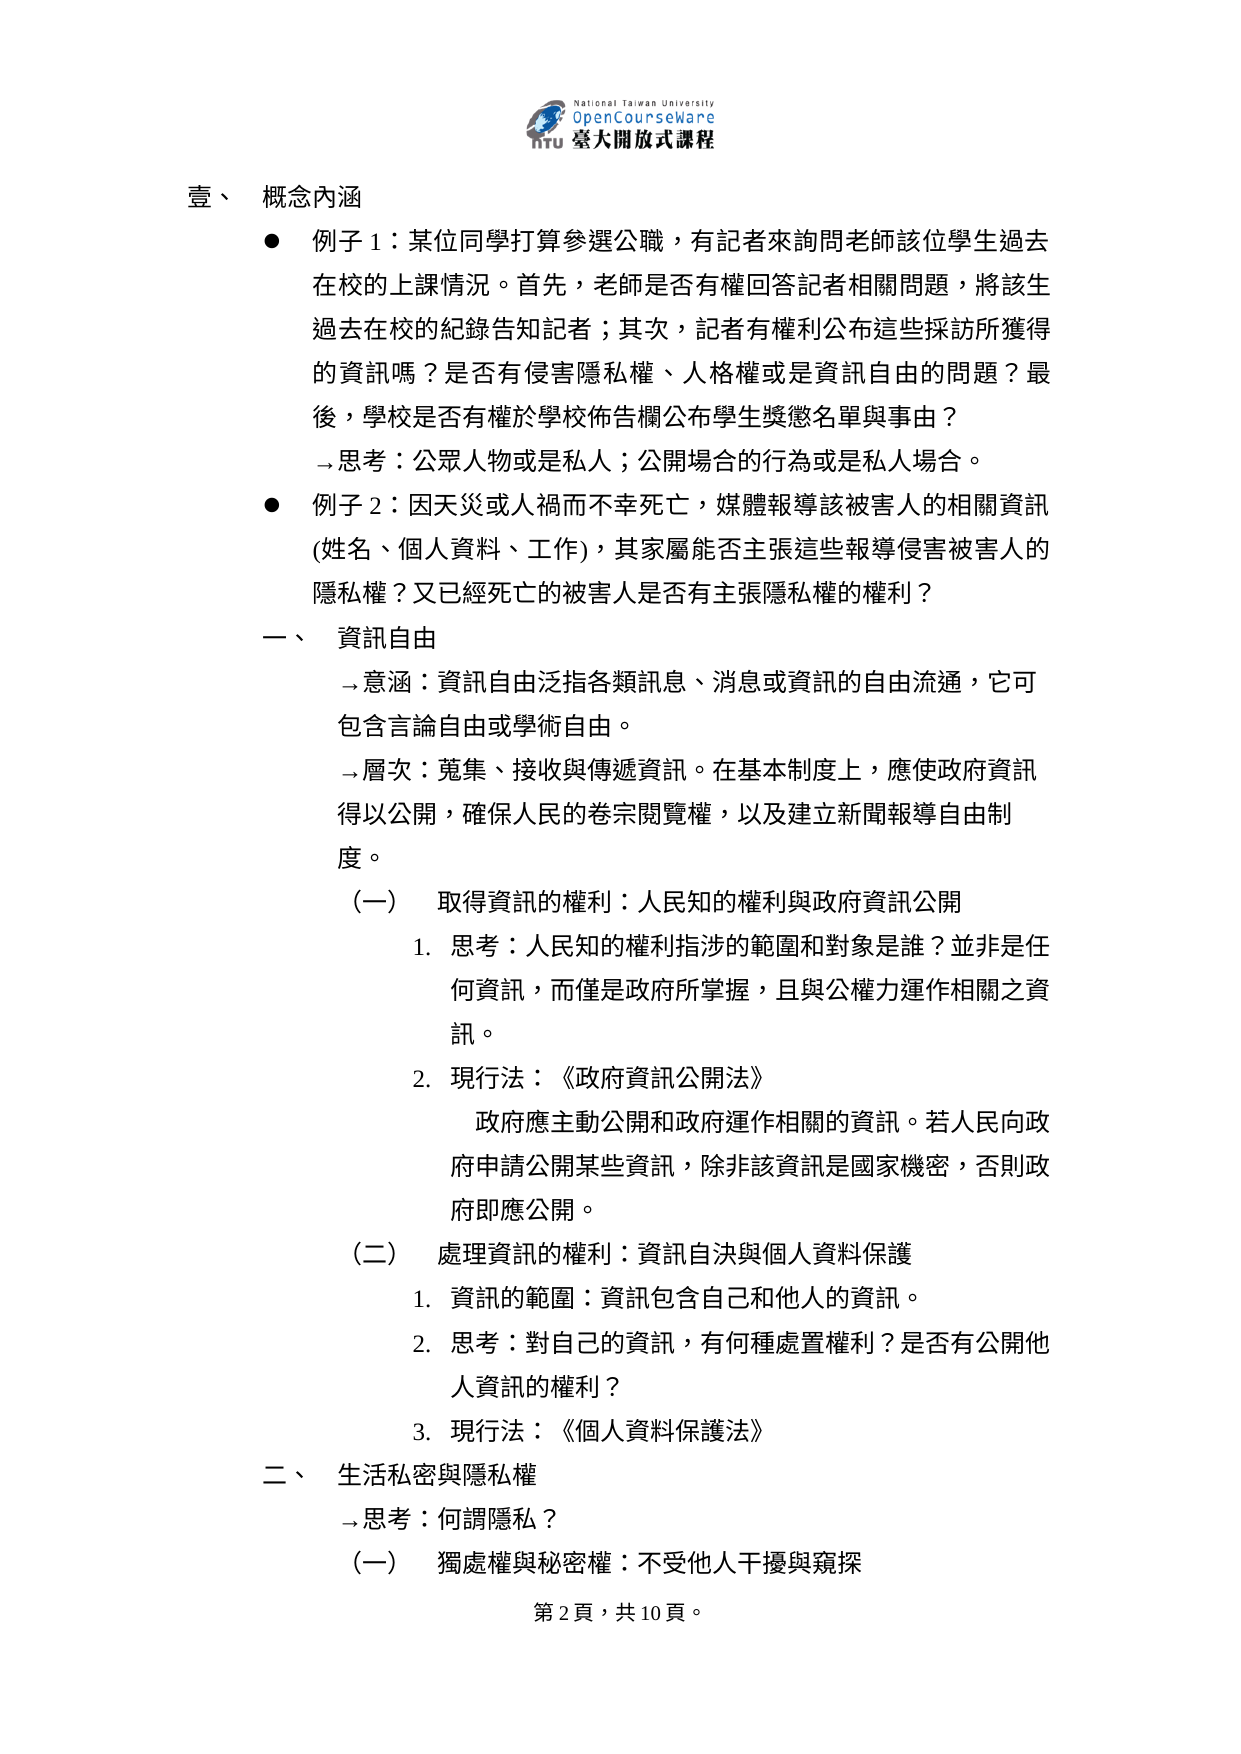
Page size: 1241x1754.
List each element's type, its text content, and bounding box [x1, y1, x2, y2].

table_header →意涵：資訊自由泛指各類訊息、消息或資訊的自由流通，它可包含言論自由或學術自由。 →層次：蒐集、接收與傳遞資訊。在基本制度上，應使政府資訊得以公開，確保人民的卷宗閱覽權，以及建立新聞報導自由制度。 [326, 658, 1063, 878]
list 生活私密與隱私權 [262, 1451, 1053, 1495]
list 資訊自由 [262, 614, 1053, 658]
list 獨處權與秘密權：不受他人干擾與窺探 [337, 1539, 1053, 1583]
table_header →思考：何謂隱私？ [326, 1495, 1063, 1539]
table_header 資訊的範圍：資訊包含自己和他人的資訊。 思考：對自己的資訊，有何種處置權利？是否有公開他人資訊的權利？ 現行法：《個人資料保護法》 [401, 1275, 1063, 1451]
picture [511, 88, 729, 161]
list 處理資訊的權利：資訊自決與個人資料保護 [337, 1231, 1053, 1275]
list 概念內涵 [187, 173, 1053, 218]
table_header 思考：人民知的權利指涉的範圍和對象是誰？並非是任何資訊，而僅是政府所掌握，且與公權力運作相關之資訊。 現行法：《政府資訊公開法》 政府應主動公開和政府運作相關的資訊。若人民向政府申請公開某些資訊，除非該資訊是國家機密，否則政府即應公開。 [401, 923, 1063, 1231]
list 取得資訊的權利：人民知的權利與政府資訊公開 [337, 878, 1053, 923]
table_header 例子1：某位同學打算參選公職，有記者來詢問老師該位學生過去在校的上課情況。首先，老師是否有權回答記者相關問題，將該生過去在校的紀錄告知記者；其次，記者有權利公布這些採訪所獲得的資訊嗎？是否有侵害隱私權、人格權或是資訊自由的問題？最後，學校是否有權於學校佈告欄公布學生獎懲名單與事由？ →思考：公眾人物或是私人；公開場合的行為或是私人場合。 例子2：因天災或人禍而不幸死亡，媒體報導該被害人的相關資訊(姓名、個人資料、工作)，其家屬能否主張這些報導侵害被害人的隱私權？又已經死亡的被害人是否有主張隱私權的權利？ [251, 218, 1063, 614]
